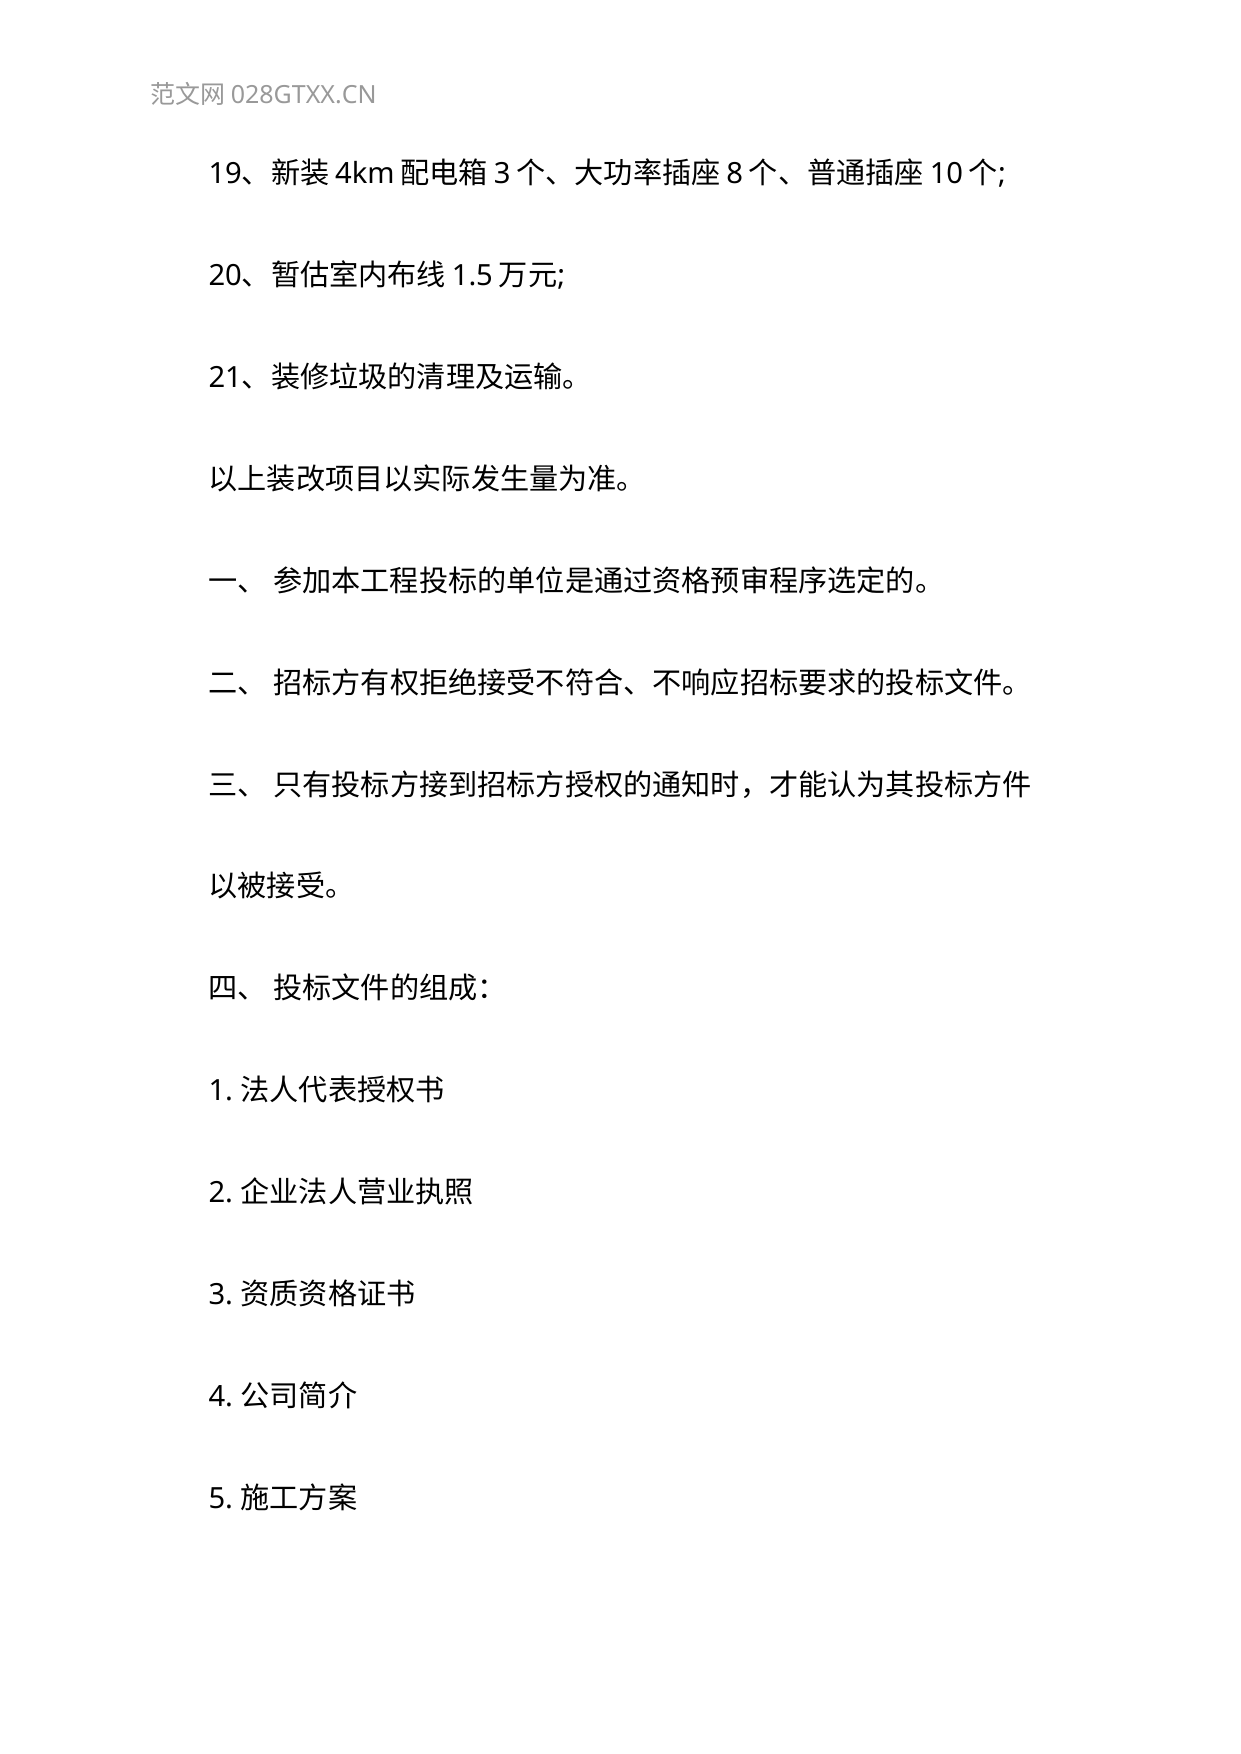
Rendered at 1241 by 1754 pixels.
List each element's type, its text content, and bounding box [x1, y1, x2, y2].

text 二、 招标方有权拒绝接受不符合、不响应招标要求的投标文件。 [150, 659, 1090, 702]
text 3. 资质资格证书 [150, 1271, 1090, 1313]
text 5. 施工方案 [150, 1474, 1090, 1517]
text 一、 参加本工程投标的单位是通过资格预审程序选定的。 [150, 558, 1090, 600]
text 21、装修垃圾的清理及运输。 [150, 354, 1090, 396]
text 三、 只有投标方接到招标方授权的通知时，才能认为其投标方件 [150, 761, 1090, 803]
text 4. 公司简介 [150, 1372, 1090, 1415]
text 四、 投标文件的组成： [150, 965, 1090, 1007]
text 20、暂估室内布线1.5万元; [150, 252, 1090, 294]
text 2. 企业法人营业执照 [150, 1168, 1090, 1211]
text 1. 法人代表授权书 [150, 1067, 1090, 1109]
text 以上装改项目以实际发生量为准。 [150, 456, 1090, 498]
text 以被接受。 [150, 863, 1090, 905]
text 19、新装4km配电箱3个、大功率插座8个、普通插座10个; [150, 150, 1090, 192]
